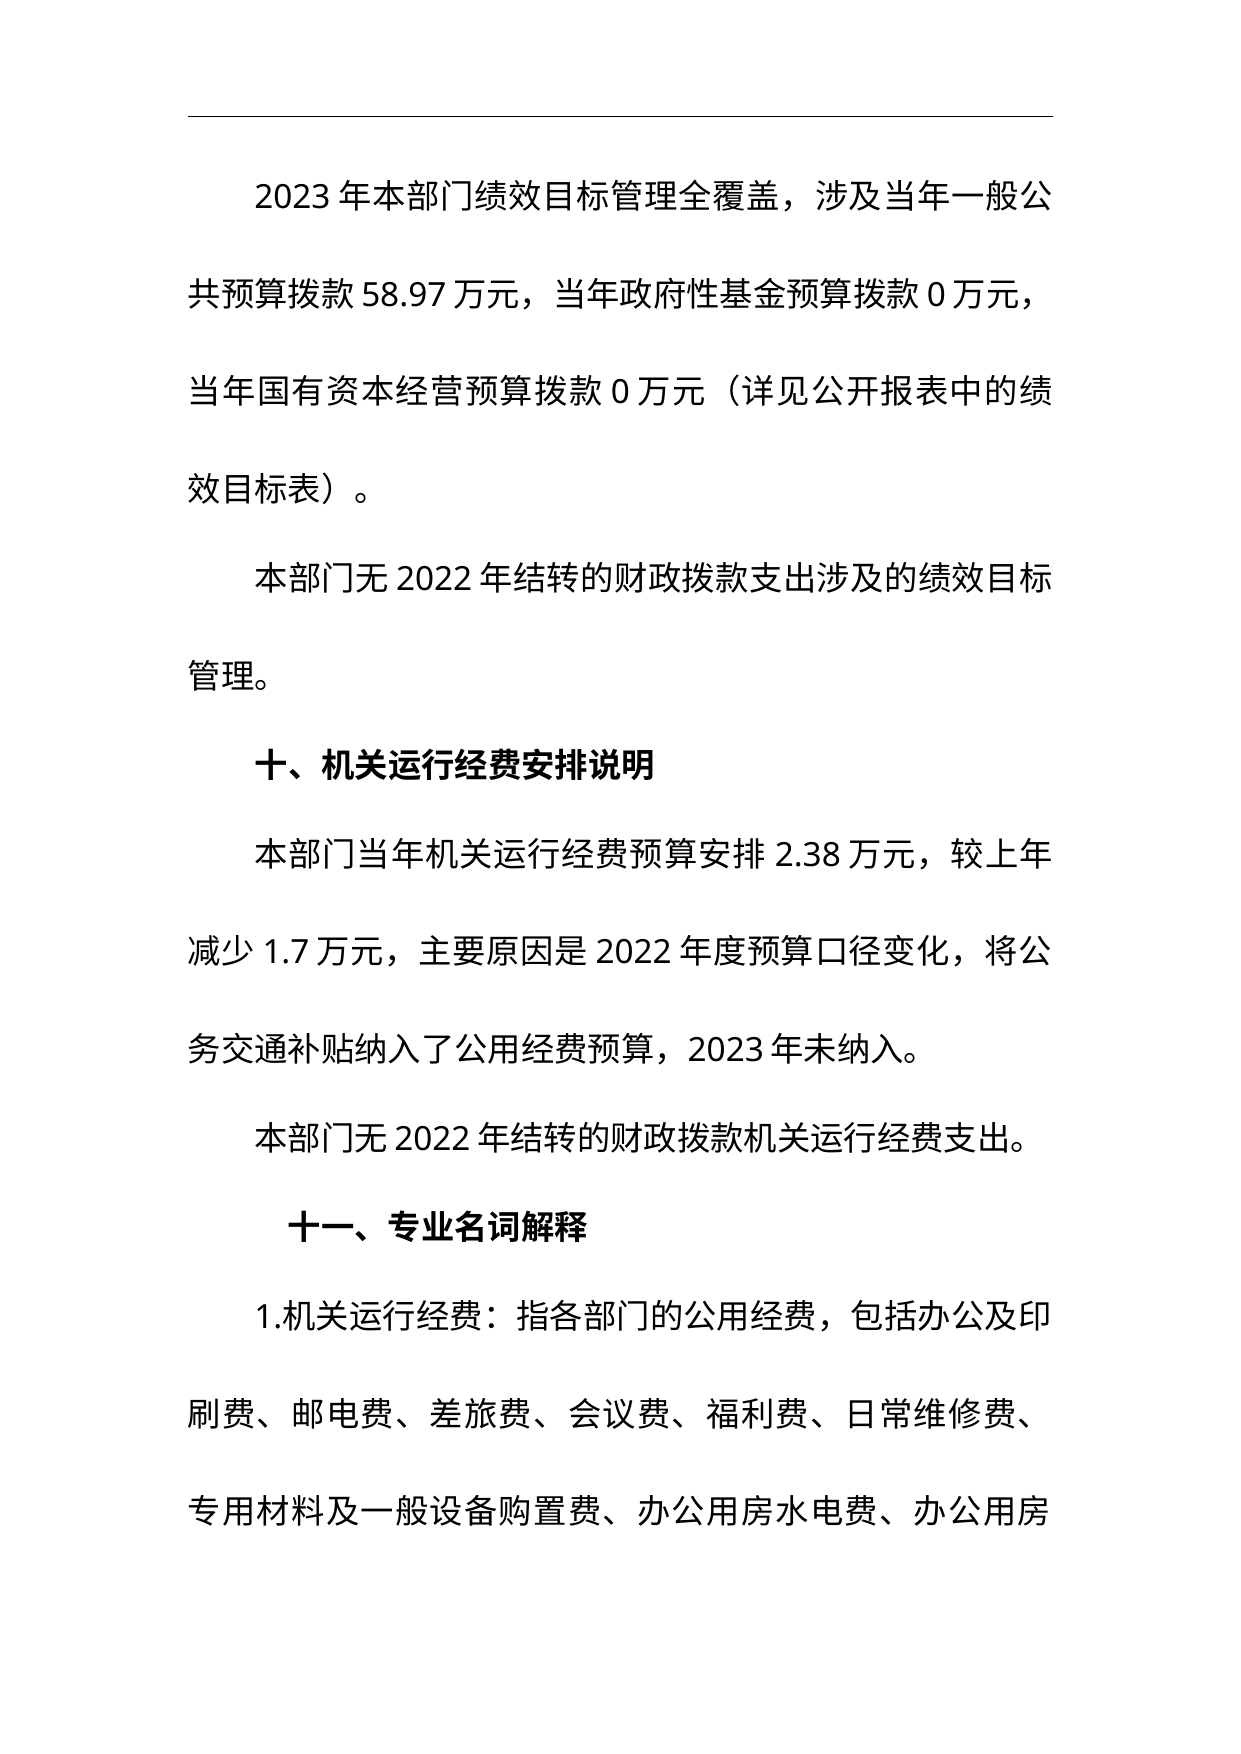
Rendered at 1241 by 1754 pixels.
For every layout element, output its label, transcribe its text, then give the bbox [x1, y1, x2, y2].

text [187, 1282, 1053, 1542]
text 十、机关运行经费安排说明 [187, 730, 1053, 795]
text 十一、专业名词解释 [287, 1192, 1053, 1257]
text 本部门无2022年结转的财政拨款支出涉及的绩效目标管理。 [187, 543, 1053, 706]
text 本部门当年机关运行经费预算安排2.38万元，较上年减少1.7万元，主要原因是2022年度预算口径变化，将公务交通补贴纳入了公用经费预算，2023年未纳入。 [187, 819, 1053, 1079]
text 本部门无2022年结转的财政拨款机关运行经费支出。 [187, 1103, 1053, 1168]
text 2023年本部门绩效目标管理全覆盖，涉及当年一般公共预算拨款58.97万元，当年政府性基金预算拨款0万元，当年国有资本经营预算拨款0万元（详见公开报表中的绩效目标表）。 [187, 162, 1053, 519]
